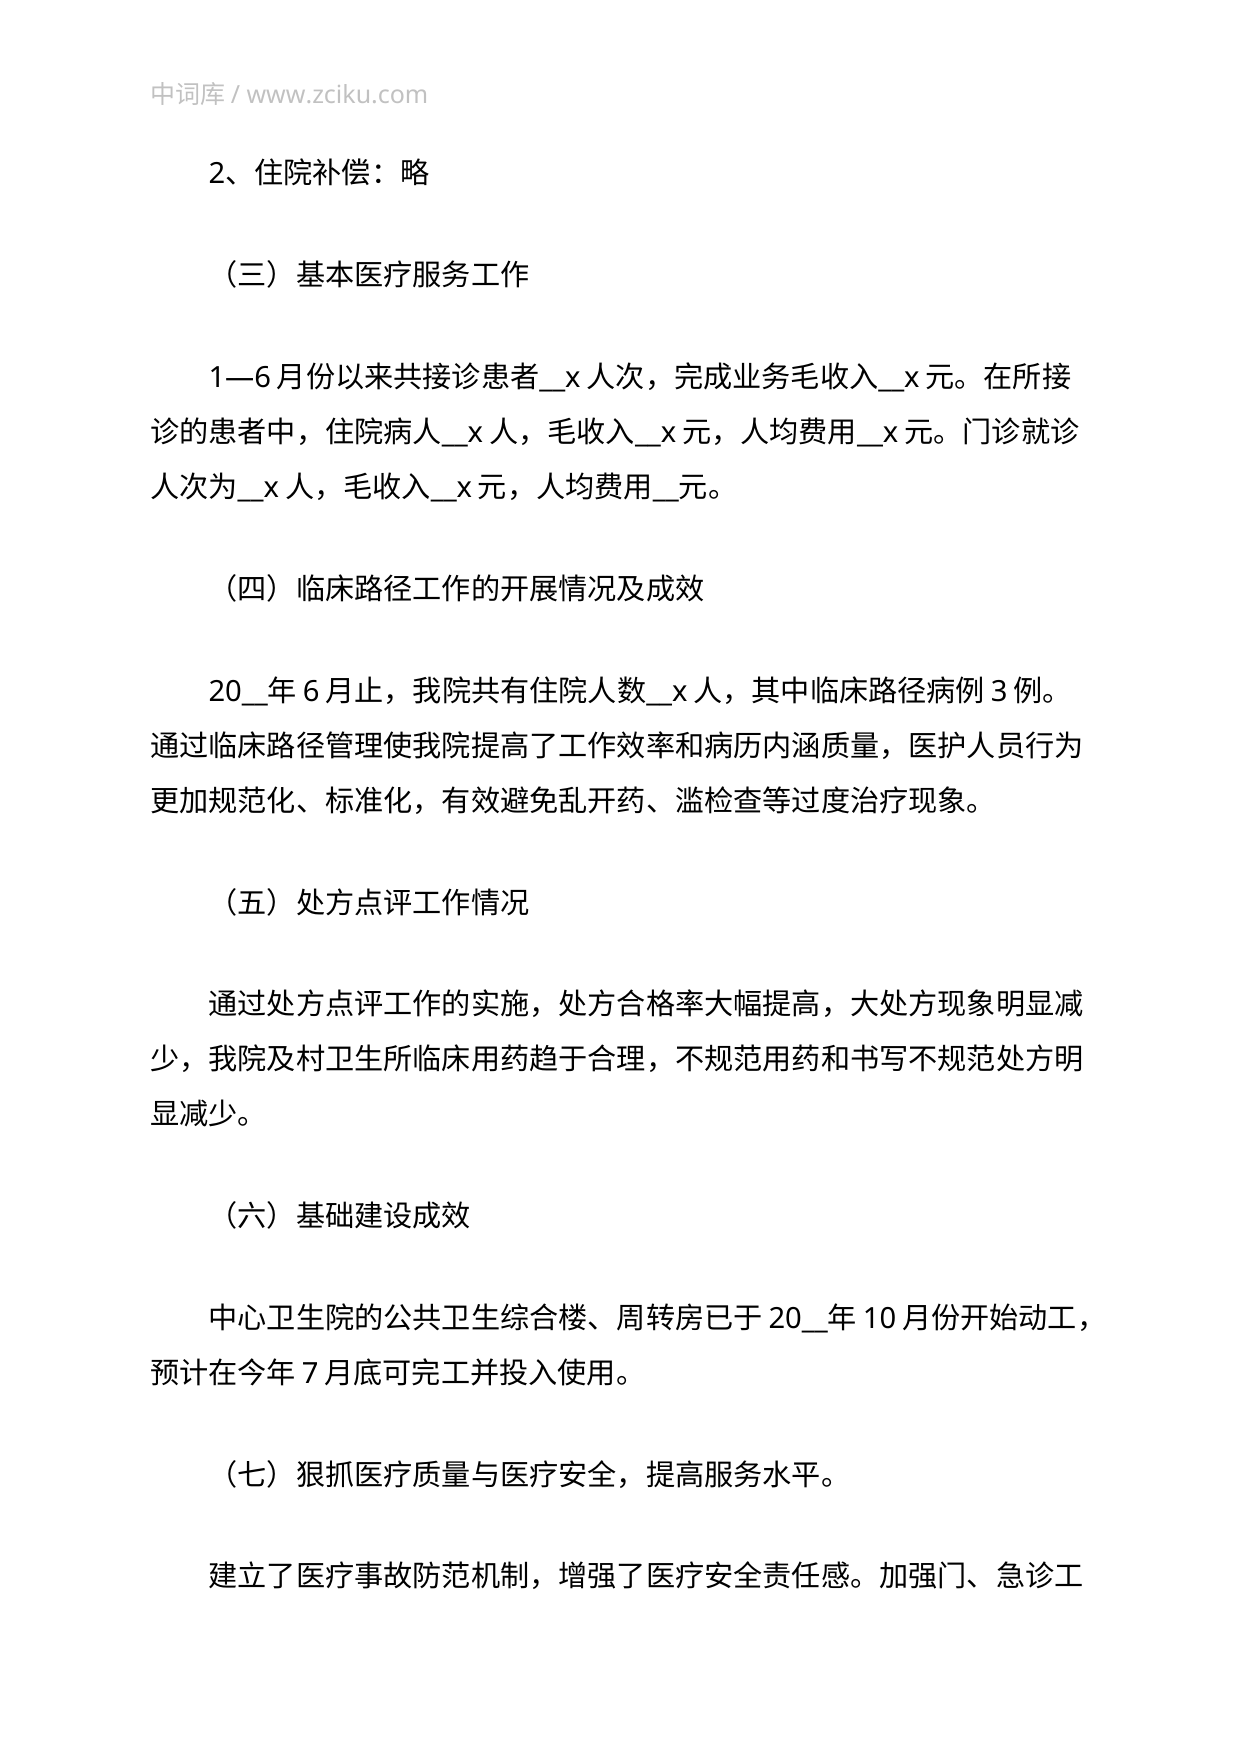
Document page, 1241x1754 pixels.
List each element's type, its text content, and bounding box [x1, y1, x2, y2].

text 通过处方点评工作的实施，处方合格率大幅提高，大处方现象明显减少，我院及村卫生所临床用药趋于合理，不规范用药和书写不规范处方明显减少。 [150, 981, 1090, 1133]
text （四）临床路径工作的开展情况及成效 [150, 566, 1090, 608]
text 1—6月份以来共接诊患者__x人次，完成业务毛收入__x元。在所接诊的患者中，住院病人__x人，毛收入__x元，人均费用__x元。门诊就诊人次为__x人，毛收入__x元，人均费用__元。 [150, 354, 1090, 506]
text （六）基础建设成效 [150, 1192, 1090, 1235]
text （五）处方点评工作情况 [150, 879, 1090, 921]
text 20__年6月止，我院共有住院人数__x人，其中临床路径病例3例。通过临床路径管理使我院提高了工作效率和病历内涵质量，医护人员行为更加规范化、标准化，有效避免乱开药、滥检查等过度治疗现象。 [150, 667, 1090, 820]
text （三）基本医疗服务工作 [150, 252, 1090, 294]
text 中心卫生院的公共卫生综合楼、周转房已于20__年10月份开始动工，预计在今年7月底可完工并投入使用。 [150, 1294, 1090, 1392]
text （七）狠抓医疗质量与医疗安全，提高服务水平。 [150, 1451, 1090, 1493]
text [150, 1553, 1090, 1595]
text 2、住院补偿：略 [150, 150, 1090, 192]
